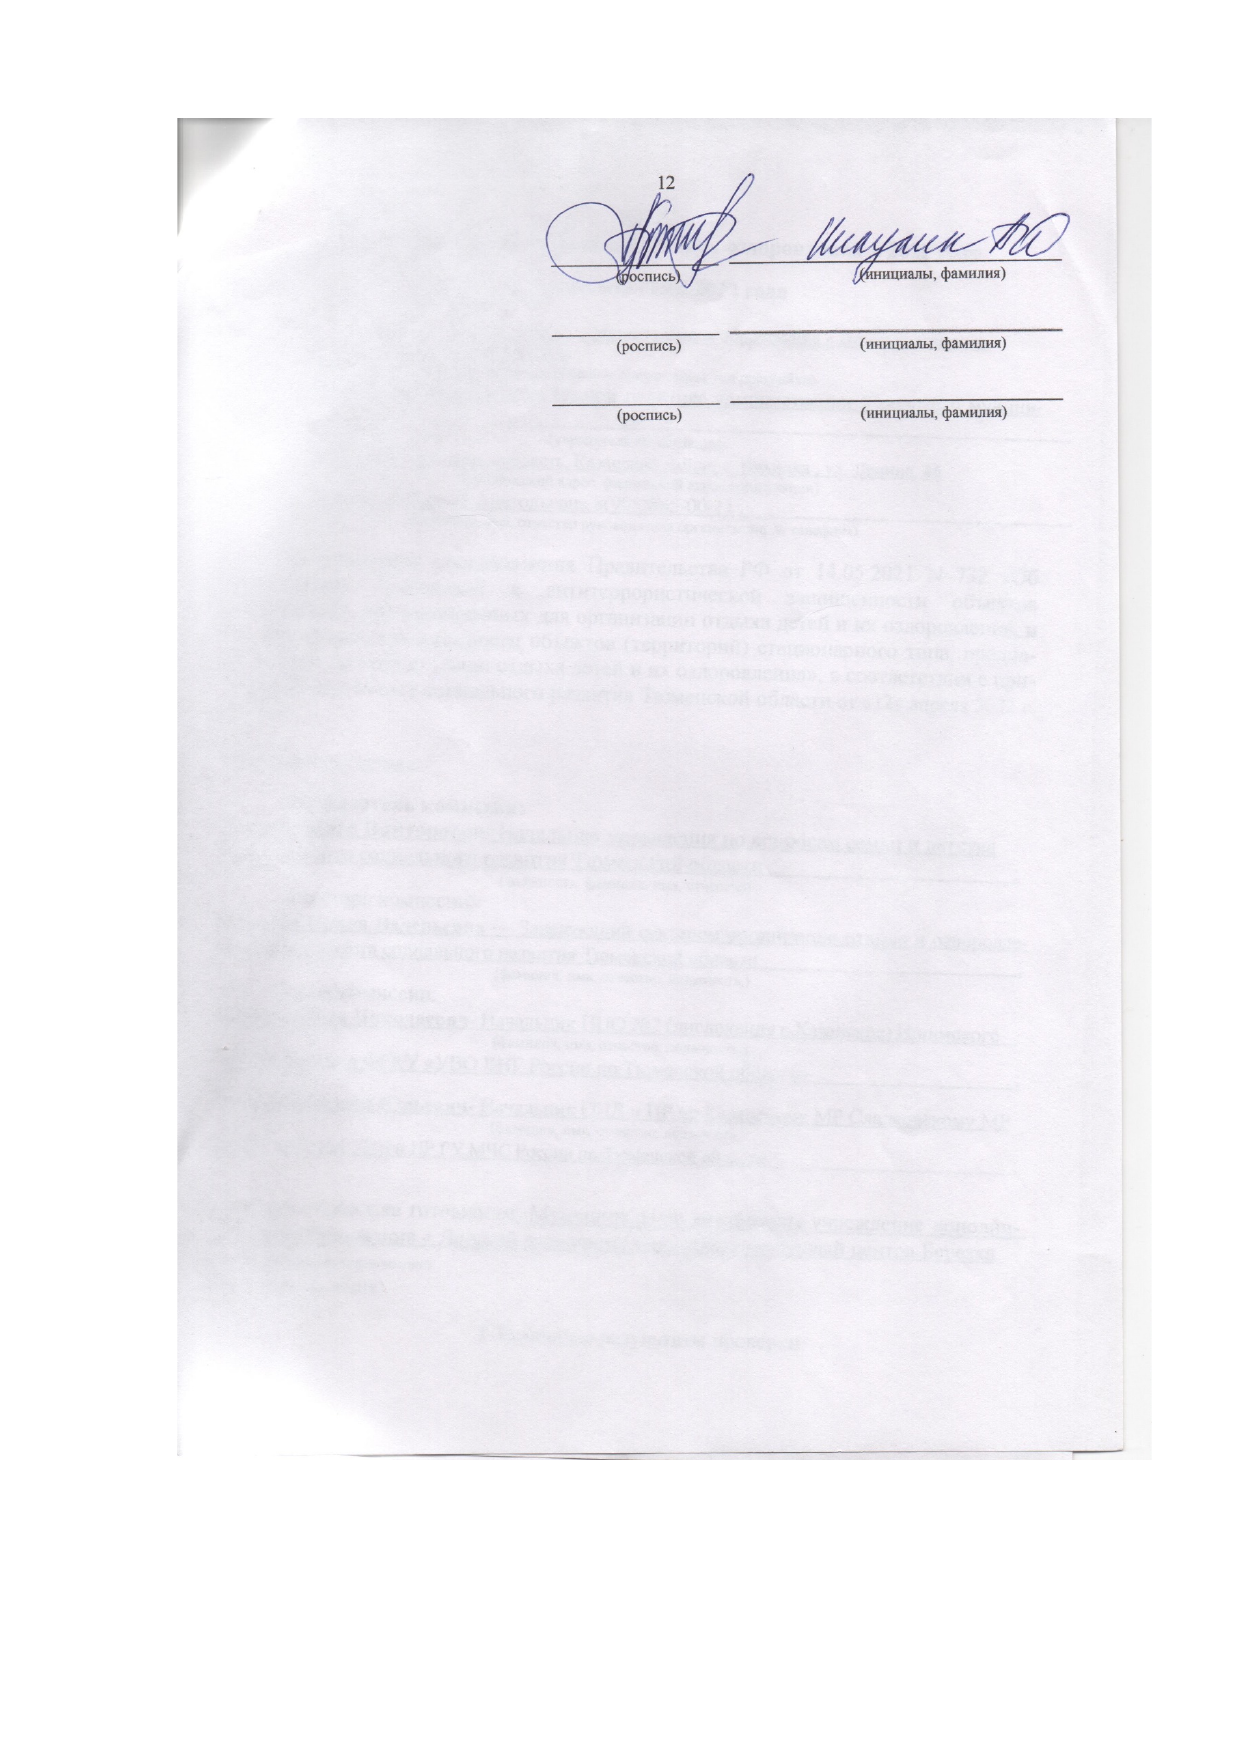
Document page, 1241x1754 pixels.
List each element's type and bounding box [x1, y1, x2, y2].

picture [177, 118, 1152, 1460]
